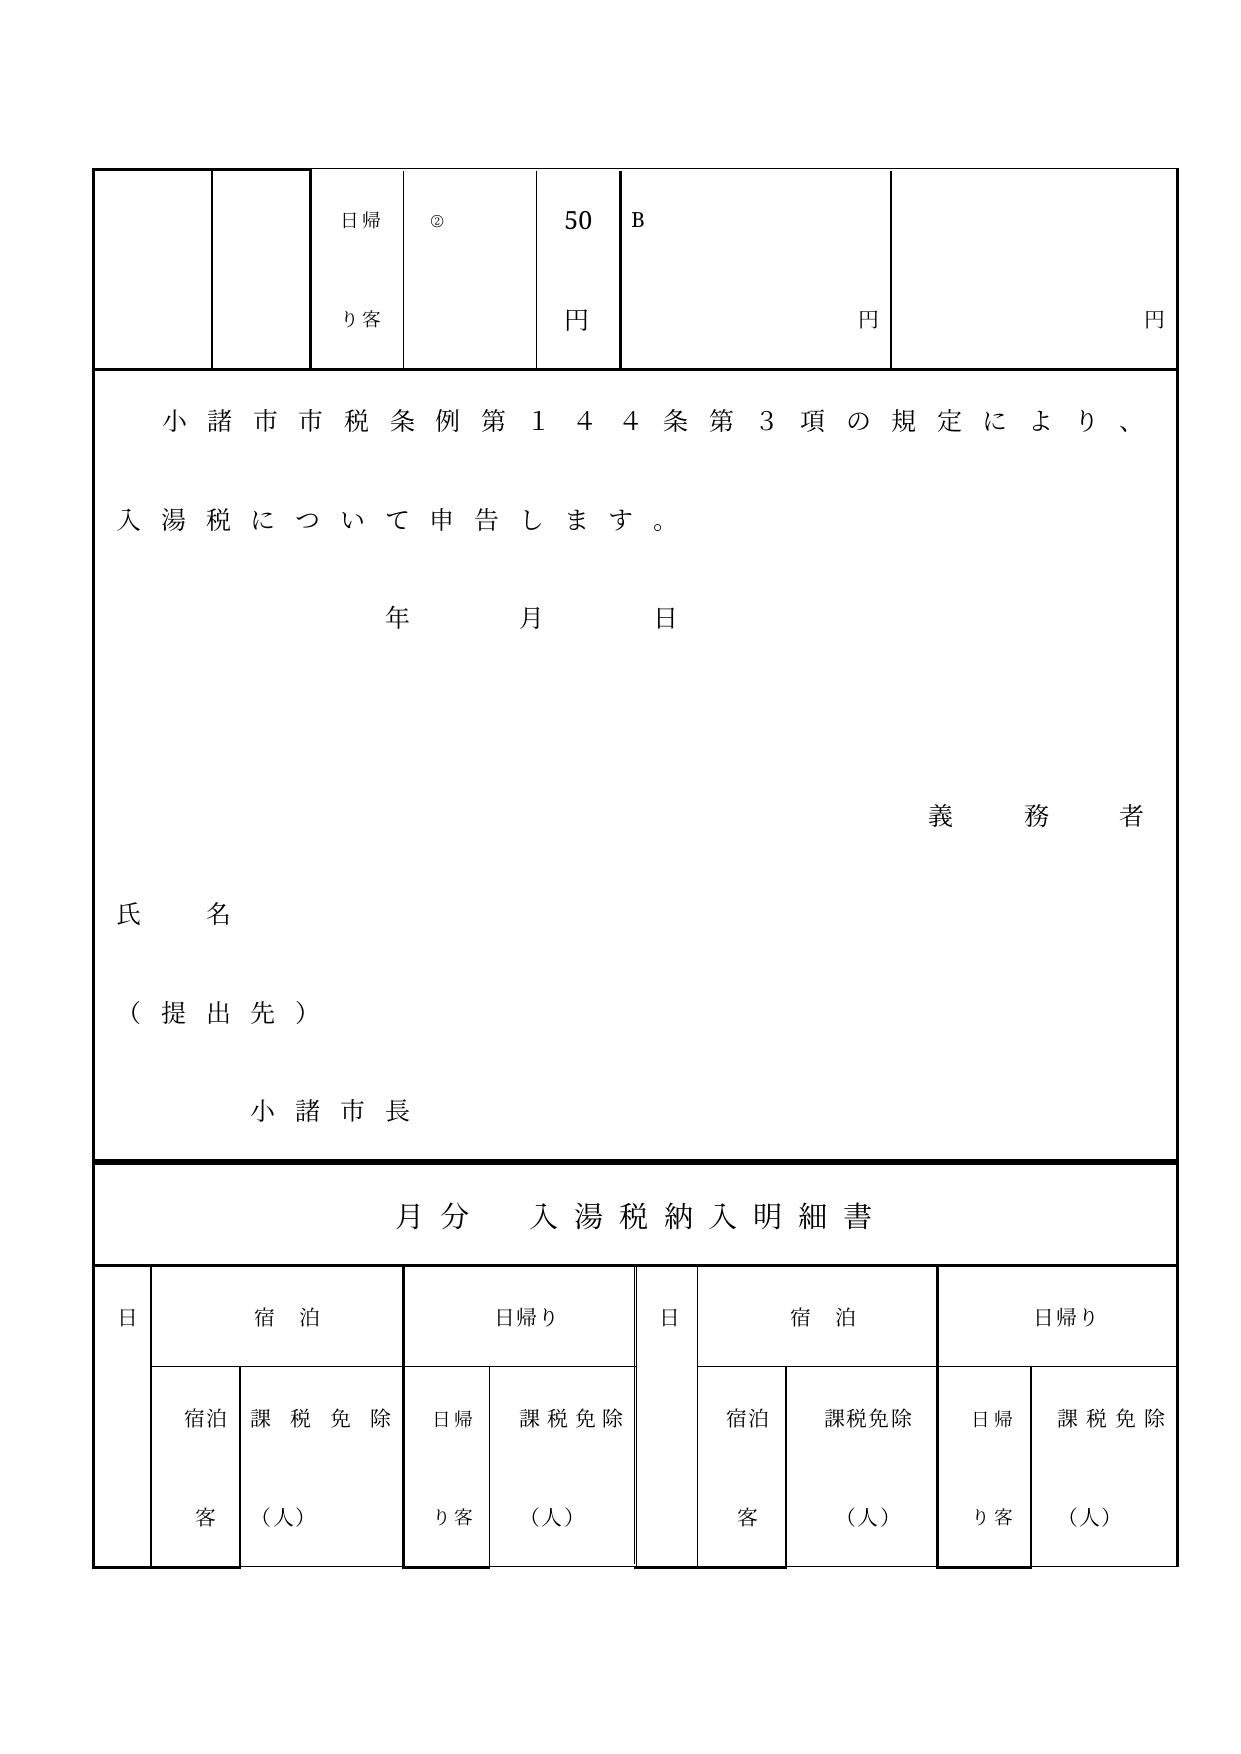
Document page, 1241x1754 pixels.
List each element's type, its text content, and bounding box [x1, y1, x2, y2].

table_cell 日帰り客 （人） [405, 1367, 489, 1566]
table_cell 課税免除（人） [490, 1367, 635, 1566]
table_cell 課税免除（人） [241, 1367, 402, 1566]
table_cell 日帰り [939, 1267, 1176, 1366]
table_cell 日 [95, 1267, 150, 1566]
table_cell [404, 169, 537, 368]
table_cell 日帰り客 （人） [939, 1367, 1030, 1566]
table_cell 日帰り客 [312, 169, 404, 368]
table_cell 小諸市市税条例第１４４条第３項の規定により、入湯税について申告します。 年 月 日 義 務 者 氏 名 （提出先） 小諸市長 [95, 371, 1176, 1159]
table_cell 宿 泊 [698, 1267, 936, 1366]
table_cell 課税免除（人） [787, 1367, 936, 1566]
table_cell 日 [637, 1267, 697, 1566]
table_cell 50円 [537, 169, 621, 368]
table_cell B 円 [621, 169, 891, 368]
table_header 月分 入湯税納入明細書 [95, 1165, 1176, 1264]
table_cell 宿 泊 [152, 1267, 402, 1366]
table_cell 宿泊客 （人） [698, 1367, 785, 1566]
table_cell 日帰り [405, 1267, 634, 1366]
table_cell 宿泊客 （人） [152, 1367, 239, 1566]
table_cell A＋B 円 [891, 169, 1176, 368]
table_cell 課税免除（人） [1032, 1367, 1176, 1566]
